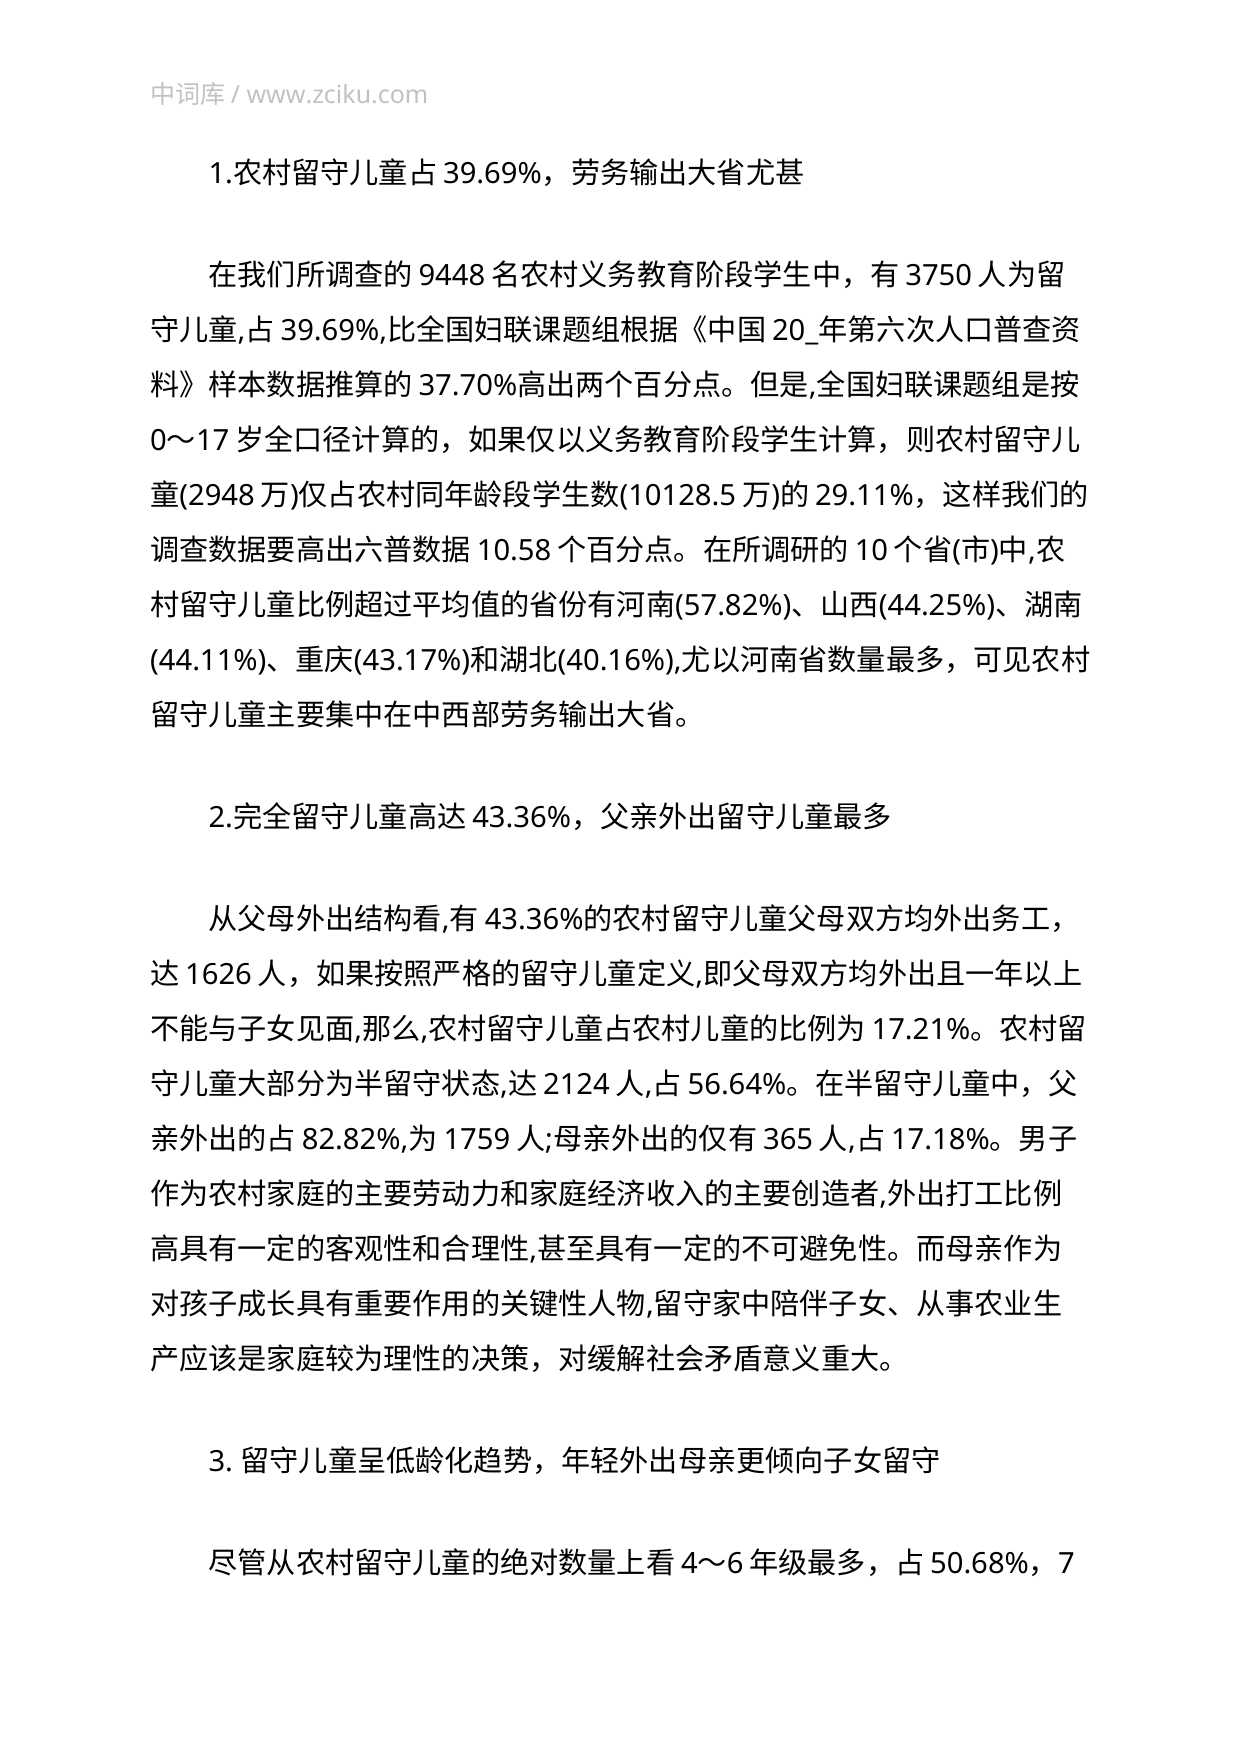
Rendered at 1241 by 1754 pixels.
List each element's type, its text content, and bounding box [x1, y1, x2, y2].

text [150, 1539, 1090, 1582]
text 从父母外出结构看,有43.36%的农村留守儿童父母双方均外出务工，达1626人，如果按照严格的留守儿童定义,即父母双方均外出且一年以上不能与子女见面,那么,农村留守儿童占农村儿童的比例为17.21%。农村留守儿童大部分为半留守状态,达2124人,占56.64%。在半留守儿童中，父亲外出的占82.82%,为1759人;母亲外出的仅有365人,占17.18%。男子作为农村家庭的主要劳动力和家庭经济收入的主要创造者,外出打工比例高具有一定的客观性和合理性,甚至具有一定的不可避免性。而母亲作为对孩子成长具有重要作用的关键性人物,留守家中陪伴子女、从事农业生产应该是家庭较为理性的决策，对缓解社会矛盾意义重大。 [150, 896, 1090, 1378]
text 1.农村留守儿童占39.69%，劳务输出大省尤甚 [150, 150, 1090, 192]
text 3. 留守儿童呈低龄化趋势，年轻外出母亲更倾向子女留守 [150, 1437, 1090, 1480]
text 2.完全留守儿童高达43.36%，父亲外出留守儿童最多 [150, 794, 1090, 836]
text 在我们所调查的9448名农村义务教育阶段学生中，有3750人为留守儿童,占39.69%,比全国妇联课题组根据《中国20_年第六次人口普查资料》样本数据推算的37.70%高出两个百分点。但是,全国妇联课题组是按0～17岁全口径计算的，如果仅以义务教育阶段学生计算，则农村留守儿童(2948万)仅占农村同年龄段学生数(10128.5万)的29.11%，这样我们的调查数据要高出六普数据10.58个百分点。在所调研的10个省(市)中,农村留守儿童比例超过平均值的省份有河南(57.82%)、山西(44.25%)、湖南(44.11%)、重庆(43.17%)和湖北(40.16%),尤以河南省数量最多，可见农村留守儿童主要集中在中西部劳务输出大省。 [150, 252, 1090, 734]
